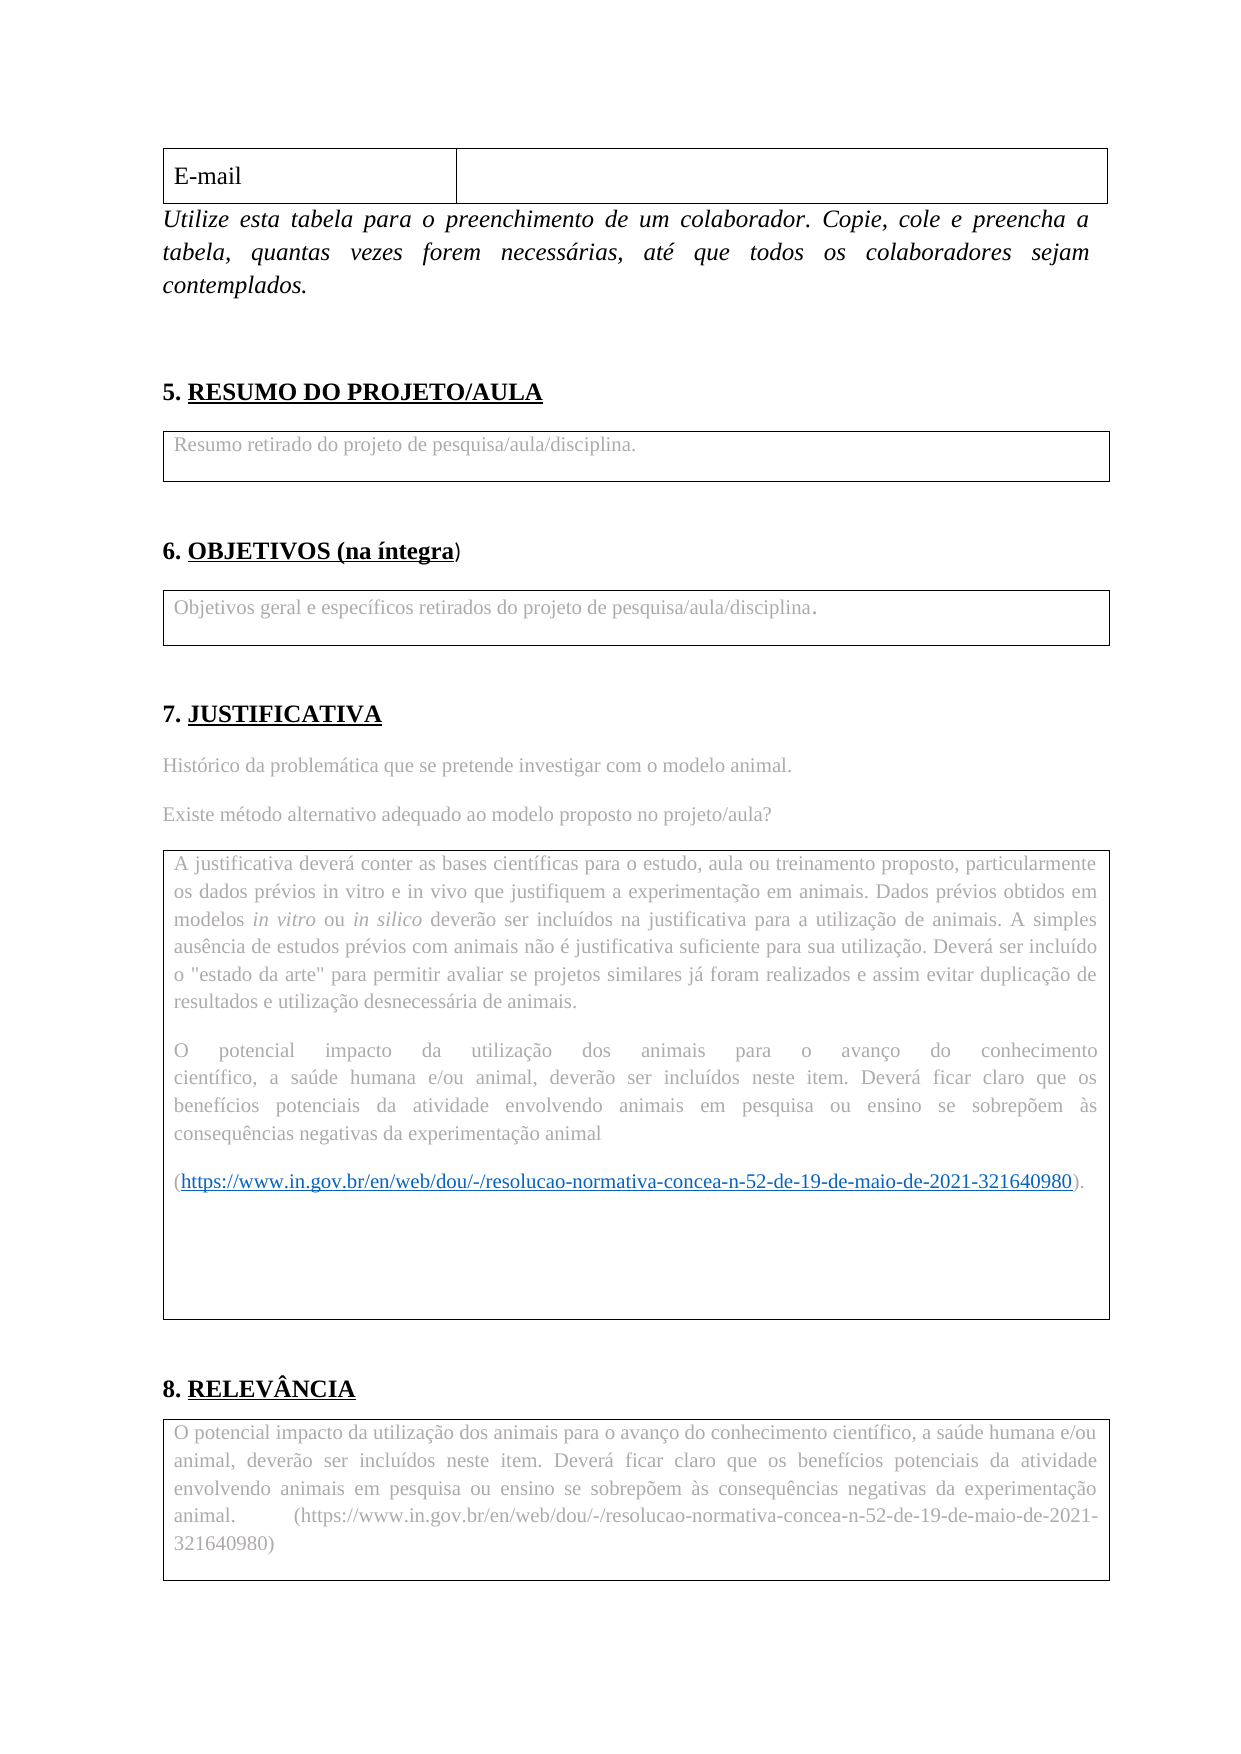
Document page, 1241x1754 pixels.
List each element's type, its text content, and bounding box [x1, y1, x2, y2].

table_header A justificativa deverá conter as bases científicas para o estudo, aula ou treinamento proposto, particularmente os dados prévios in vitro e in vivo que justifiquem a experimentação em animais. Dados prévios obtidos em modelos in vitro ou in silico deverão ser incluídos na justificativa para a utilização de animais. A simples ausência de estudos prévios com animais não é justificativa suficiente para sua utilização. Deverá ser incluído o "estado da arte" para permitir avaliar se projetos similares já foram realizados e assim evitar duplicação de resultados e utilização desnecessária de animais. O potencial impacto da utilização dos animais para o avanço do conhecimento científico, a saúde humana e/ou animal, deverão ser incluídos neste item. Deverá ficar claro que os benefícios potenciais da atividade envolvendo animais em pesquisa ou ensino se sobrepõem às consequências negativas da experimentação animal (https://www.in.gov.br/en/web/dou/-/resolucao-normativa-concea-n-52-de-19-de-maio-de-2021-321640980). [164, 851, 1109, 1319]
text Utilize esta tabela para o preenchimento de um colaborador. Copie, cole e preencha a tabela, quantas vezes forem necessárias, até que todos os colaboradores sejam contemplados. [162, 204, 1093, 298]
text 7. JUSTIFICATIVA [162, 699, 1093, 728]
text 6. OBJETIVOS (na íntegra) [162, 536, 1093, 565]
text Existe método alternativo adequado ao modelo proposto no projeto/aula? [162, 802, 1093, 826]
text 5. RESUMO DO PROJETO/AULA [162, 377, 1093, 406]
text Histórico da problemática que se pretende investigar com o modelo animal. [162, 753, 1093, 777]
table_header Objetivos geral e específicos retirados do projeto de pesquisa/aula/disciplina. [164, 591, 1109, 644]
table_cell E-mail [164, 149, 456, 203]
text 8. RELEVÂNCIA [162, 1374, 1093, 1402]
table_cell [457, 149, 1107, 203]
table_header Resumo retirado do projeto de pesquisa/aula/disciplina. [164, 432, 1109, 481]
table_header O potencial impacto da utilização dos animais para o avanço do conhecimento científico, a saúde humana e/ou animal, deverão ser incluídos neste item. Deverá ficar claro que os benefícios potenciais da atividade envolvendo animais em pesquisa ou ensino se sobrepõem às consequências negativas da experimentação animal. (https://www.in.gov.br/en/web/dou/-/resolucao-normativa-concea-n-52-de-19-de-maio-de-2021-321640980) [164, 1420, 1109, 1579]
